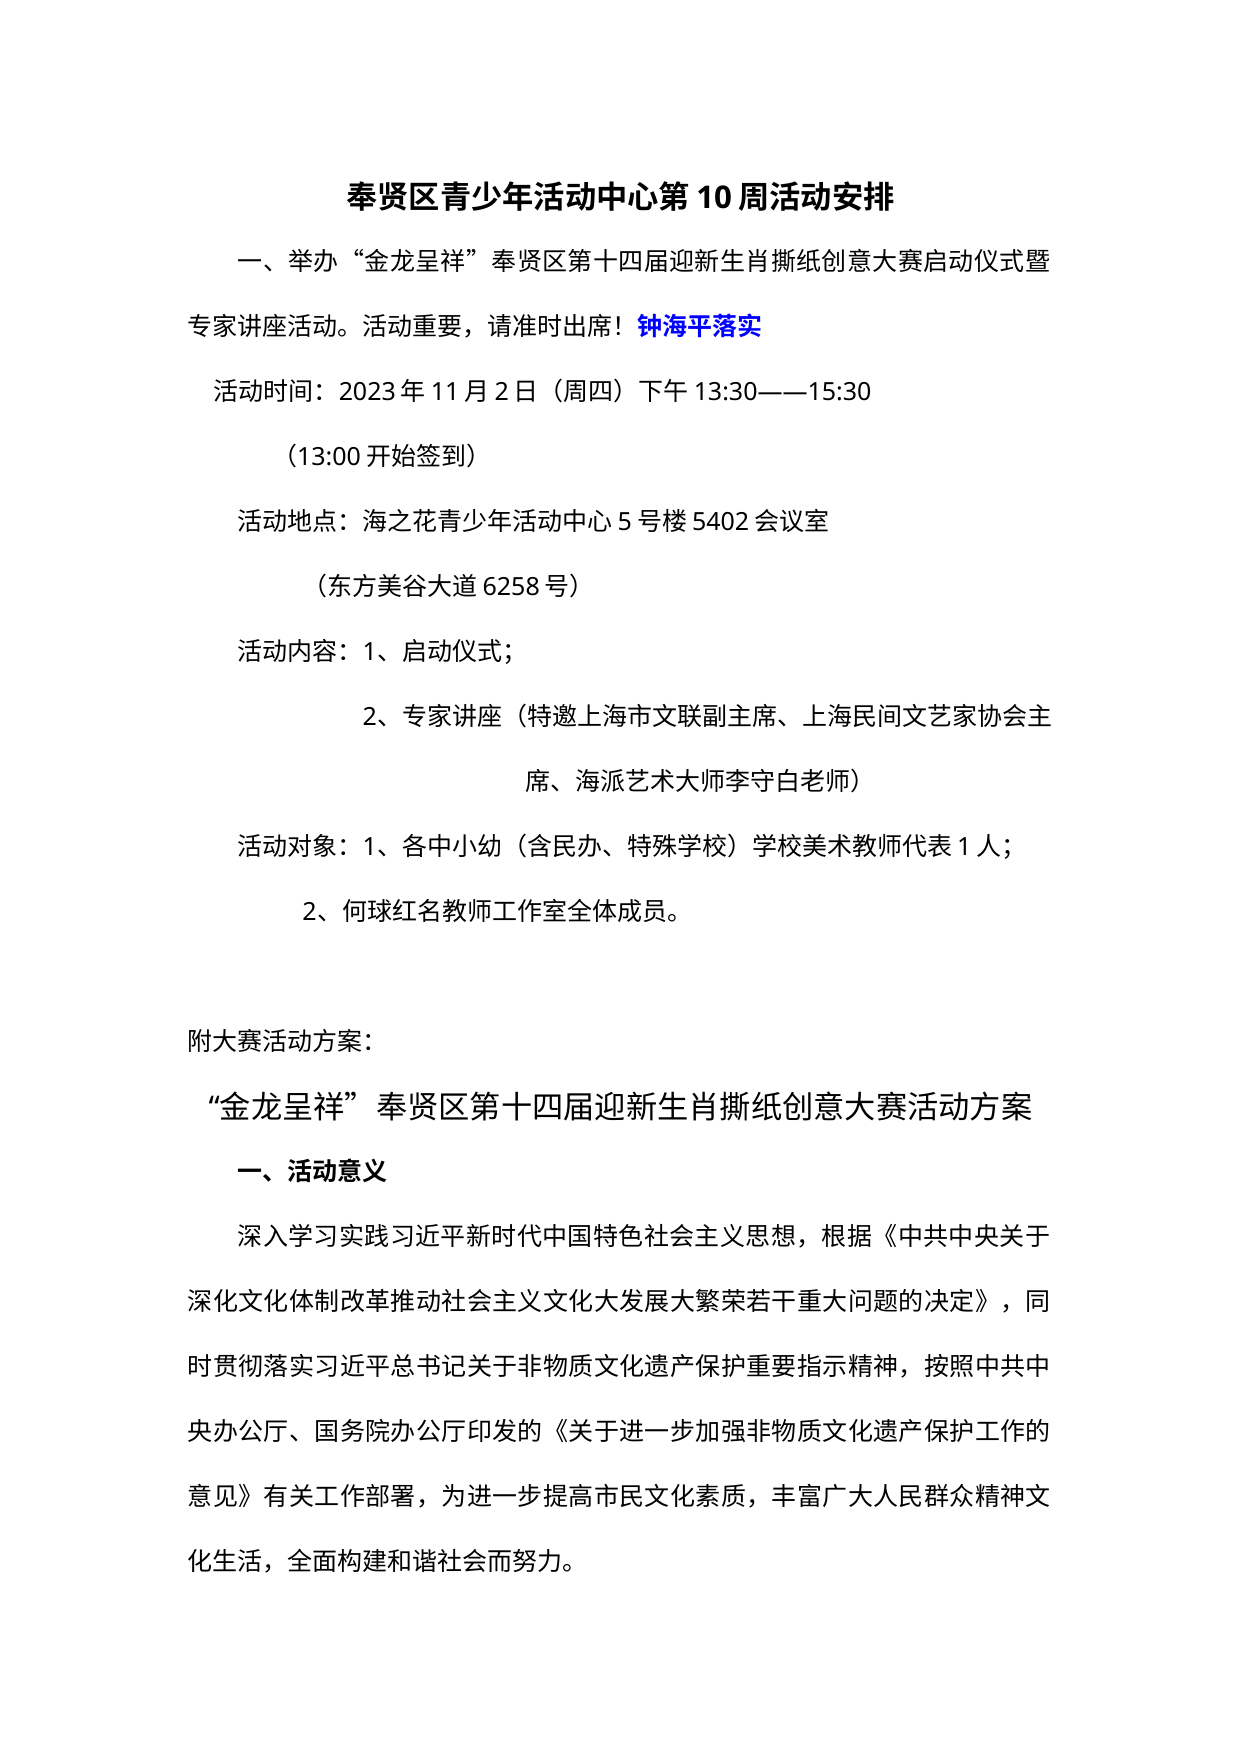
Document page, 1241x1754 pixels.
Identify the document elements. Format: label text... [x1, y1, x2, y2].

text 奉贤区青少年活动中心第10周活动安排 [187, 162, 1053, 227]
text 深入学习实践习近平新时代中国特色社会主义思想，根据《中共中央关于深化文化体制改革推动社会主义文化大发展大繁荣若干重大问题的决定》，同时贯彻落实习近平总书记关于非物质文化遗产保护重要指示精神，按照中共中央办公厅、国务院办公厅印发的《关于进一步加强非物质文化遗产保护工作的意见》有关工作部署，为进一步提高市民文化素质，丰富广大人民群众精神文化生活，全面构建和谐社会而努力。 [187, 1202, 1053, 1592]
text 一、举办“金龙呈祥”奉贤区第十四届迎新生肖撕纸创意大赛启动仪式暨专家讲座活动。活动重要，请准时出席！钟海平落实 [187, 227, 1053, 357]
text 活动对象：1、各中小幼（含民办、特殊学校）学校美术教师代表1人； [187, 812, 1053, 877]
text （13:00开始签到） [187, 422, 1053, 487]
text 2、何球红名教师工作室全体成员。 [187, 877, 1053, 942]
text 活动时间：2023年11月2日（周四）下午13:30——15:30 [187, 357, 1053, 422]
text “金龙呈祥”奉贤区第十四届迎新生肖撕纸创意大赛活动方案 [187, 1072, 1053, 1137]
text （东方美谷大道6258号） [187, 552, 1053, 617]
text 活动内容：1、启动仪式； [187, 617, 1053, 682]
text 附大赛活动方案： [187, 1007, 1053, 1072]
text 一、活动意义 [187, 1137, 1053, 1202]
text 活动地点：海之花青少年活动中心5号楼5402会议室 [187, 487, 1053, 552]
text 2、专家讲座（特邀上海市文联副主席、上海民间文艺家协会主席、海派艺术大师李守白老师） [362, 682, 1053, 812]
